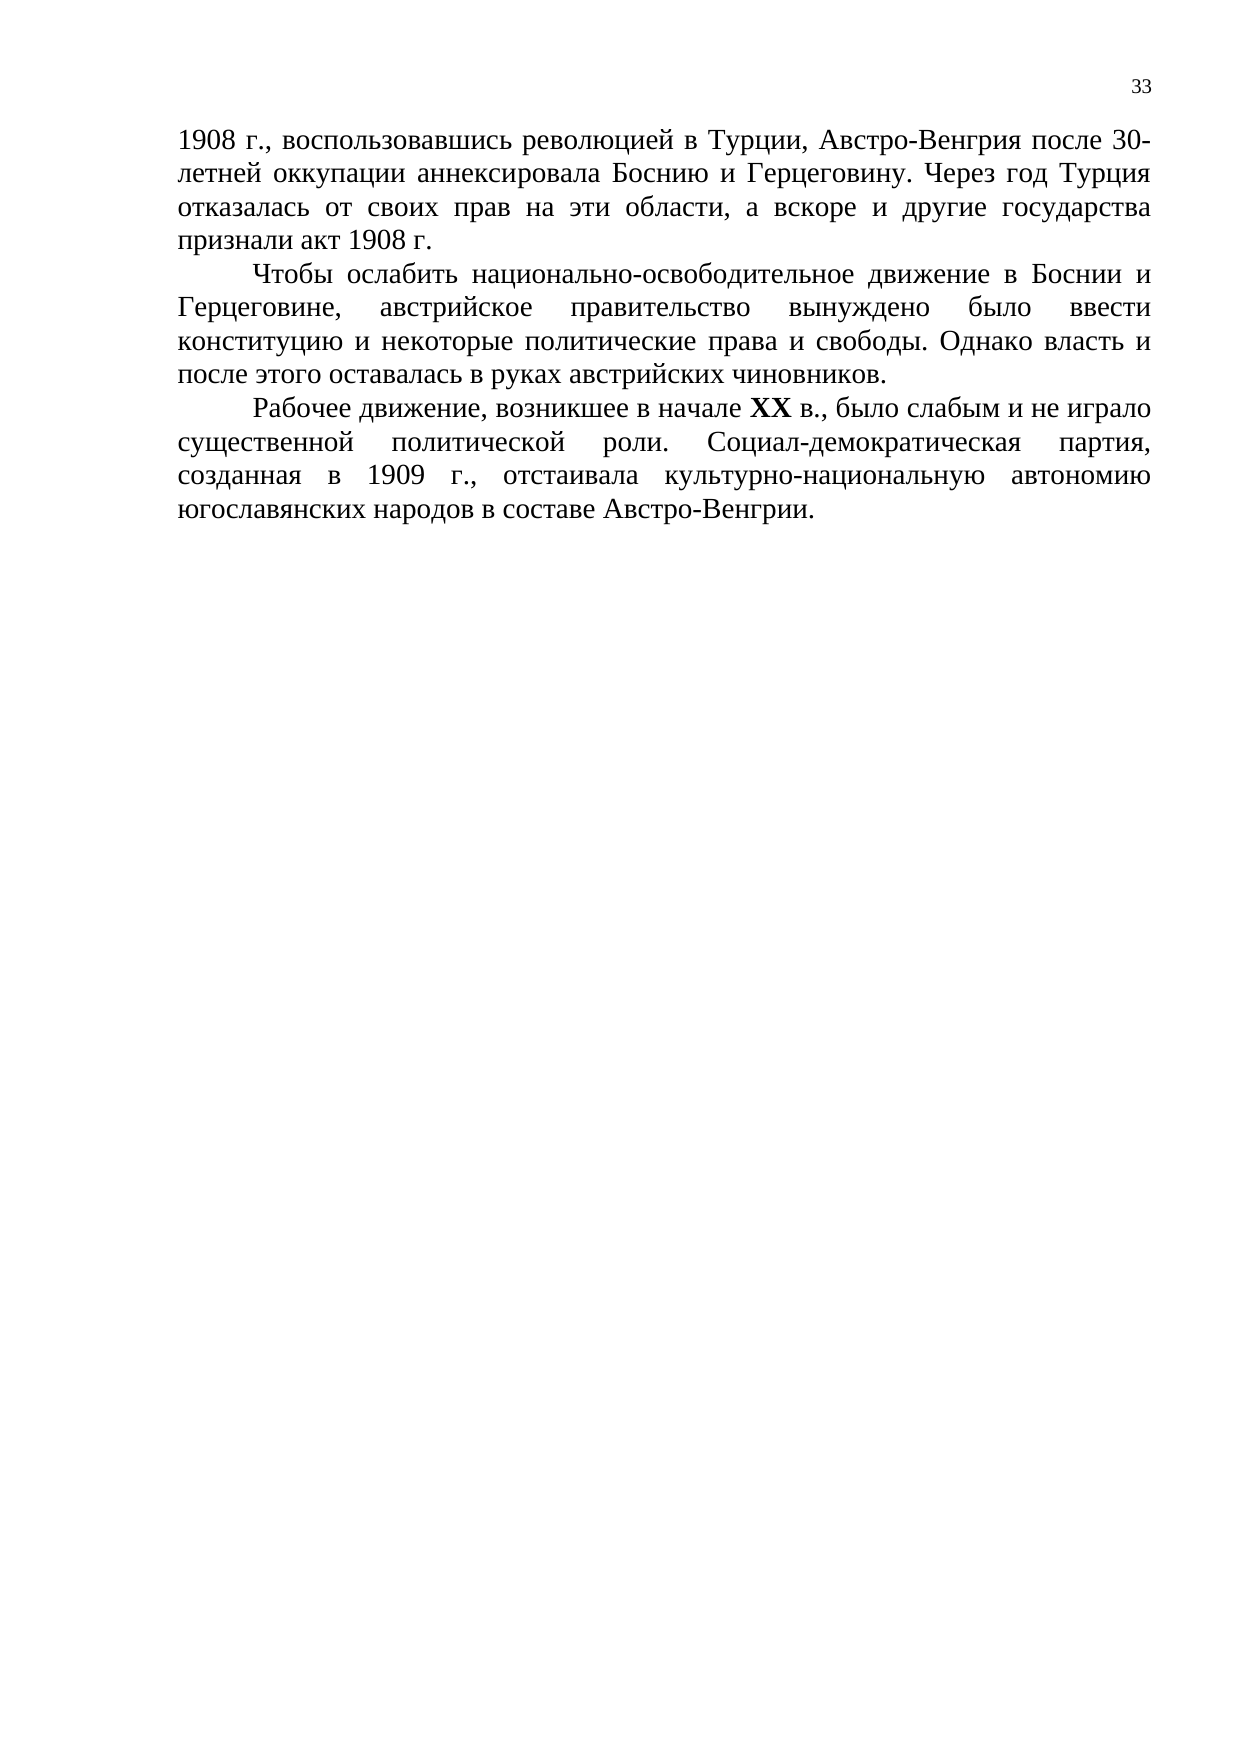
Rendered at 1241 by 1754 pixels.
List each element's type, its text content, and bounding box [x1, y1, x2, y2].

text Чтобы ослабить национально-освободительное движение в Боснии и Герцеговине, австрийское правительство вынуждено было ввести конституцию и некоторые политические права и свободы. Однако власть и после этого оставалась в руках австрийских чиновников. [177, 256, 1152, 390]
text Рабочее движение, возникшее в начале XX в., было слабым и не играло существенной политической роли. Социал-демократическая партия, созданная в 1909 г., отстаивала культурно-национальную автономию югославянских народов в составе Австро-Венгрии. [177, 390, 1152, 524]
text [177, 122, 1152, 256]
